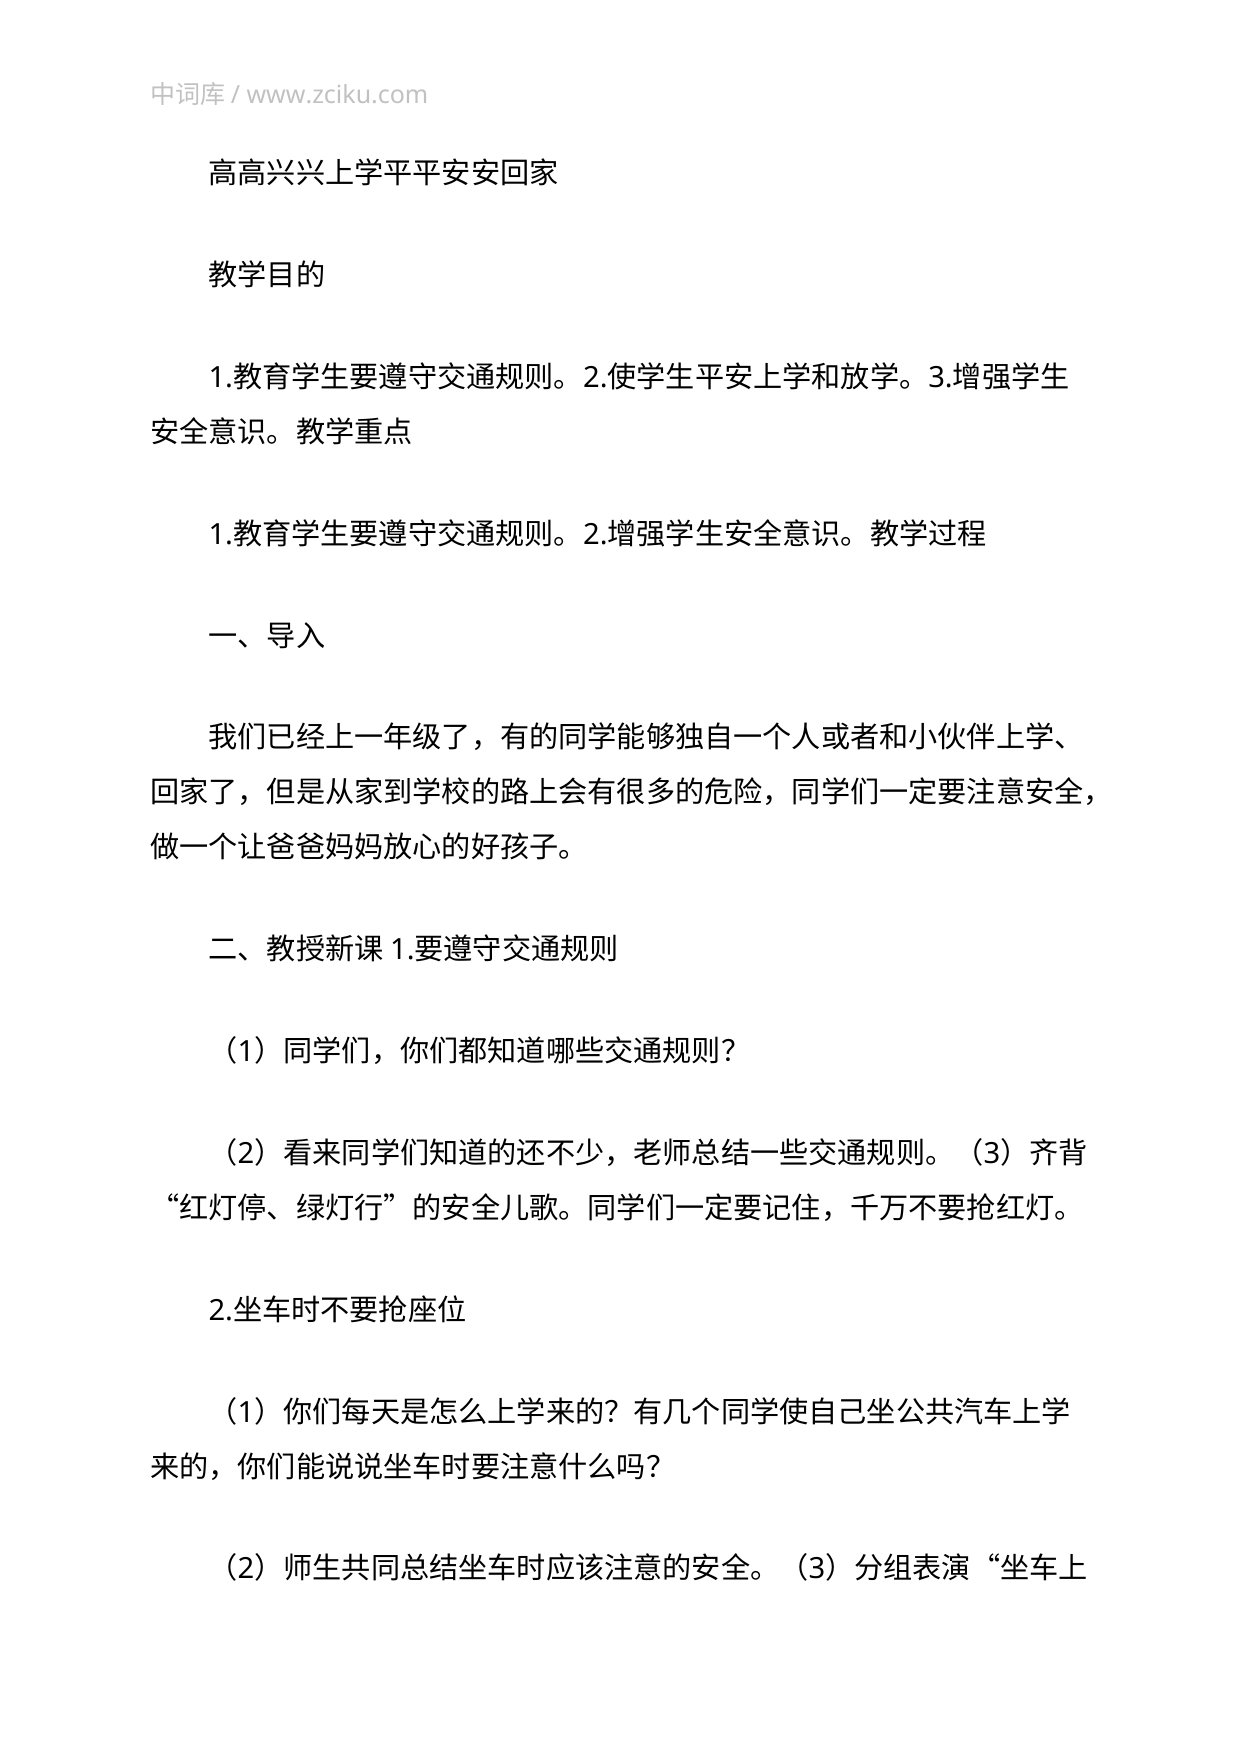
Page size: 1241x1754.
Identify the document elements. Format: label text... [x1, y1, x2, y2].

text 2.坐车时不要抢座位 [150, 1286, 1090, 1329]
text （2）看来同学们知道的还不少，老师总结一些交通规则。（3）齐背“红灯停、绿灯行”的安全儿歌。同学们一定要记住，千万不要抢红灯。 [150, 1129, 1090, 1227]
text 1.教育学生要遵守交通规则。2.增强学生安全意识。教学过程 [150, 510, 1090, 553]
text 一、导入 [150, 612, 1090, 654]
text 教学目的 [150, 252, 1090, 294]
text （1）你们每天是怎么上学来的？有几个同学使自己坐公共汽车上学来的，你们能说说坐车时要注意什么吗？ [150, 1388, 1090, 1486]
text 1.教育学生要遵守交通规则。2.使学生平安上学和放学。3.增强学生安全意识。教学重点 [150, 353, 1090, 451]
text 高高兴兴上学平平安安回家 [150, 150, 1090, 192]
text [150, 1545, 1090, 1587]
text 二、教授新课 1.要遵守交通规则 [150, 926, 1090, 968]
text （1）同学们，你们都知道哪些交通规则？ [150, 1028, 1090, 1070]
text 我们已经上一年级了，有的同学能够独自一个人或者和小伙伴上学、回家了，但是从家到学校的路上会有很多的危险，同学们一定要注意安全，做一个让爸爸妈妈放心的好孩子。 [150, 714, 1090, 866]
